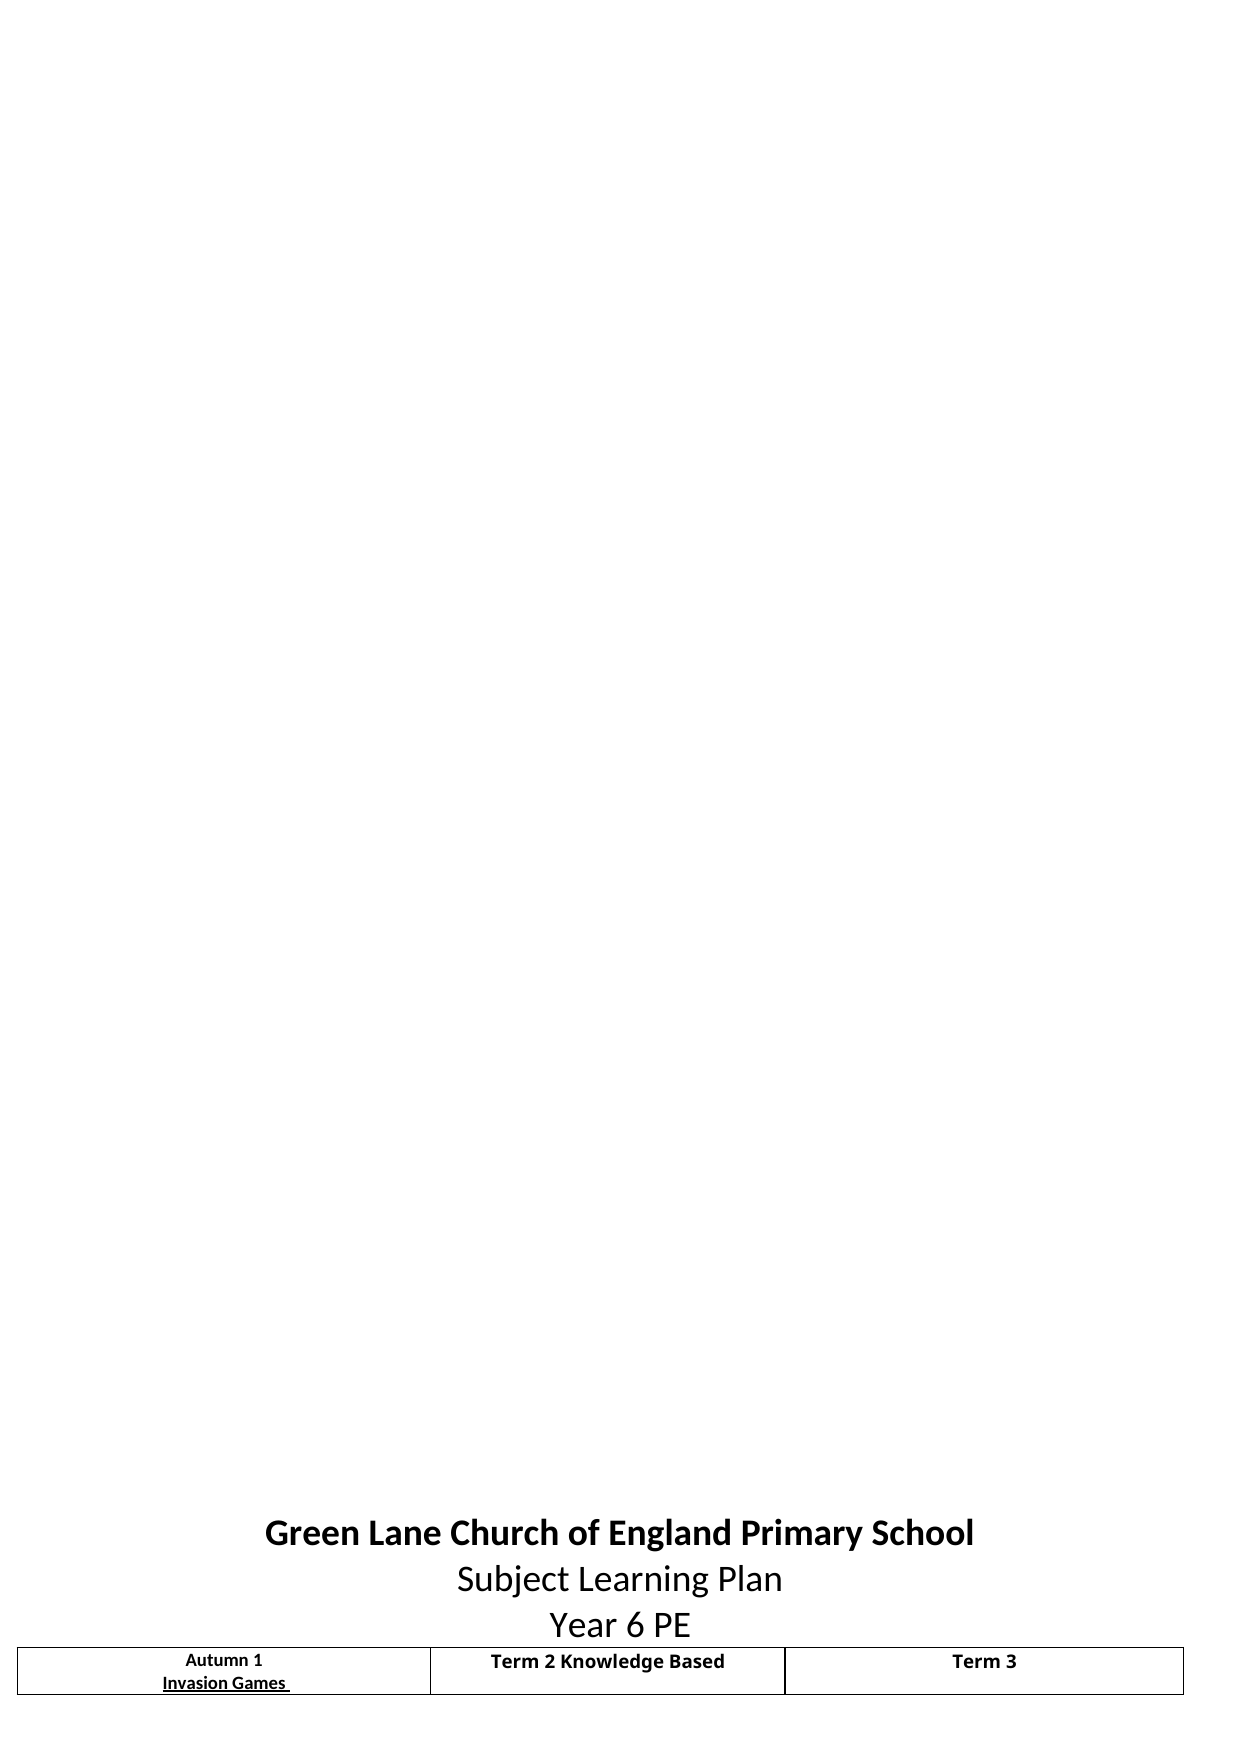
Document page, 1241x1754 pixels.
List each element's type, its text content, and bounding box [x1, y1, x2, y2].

text Year 6 PE [150, 1601, 1090, 1647]
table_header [18, 1648, 430, 1694]
text Subject Learning Plan [150, 1555, 1090, 1601]
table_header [431, 1648, 784, 1694]
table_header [786, 1648, 1183, 1694]
text Green Lane Church of England Primary School [150, 1509, 1090, 1555]
